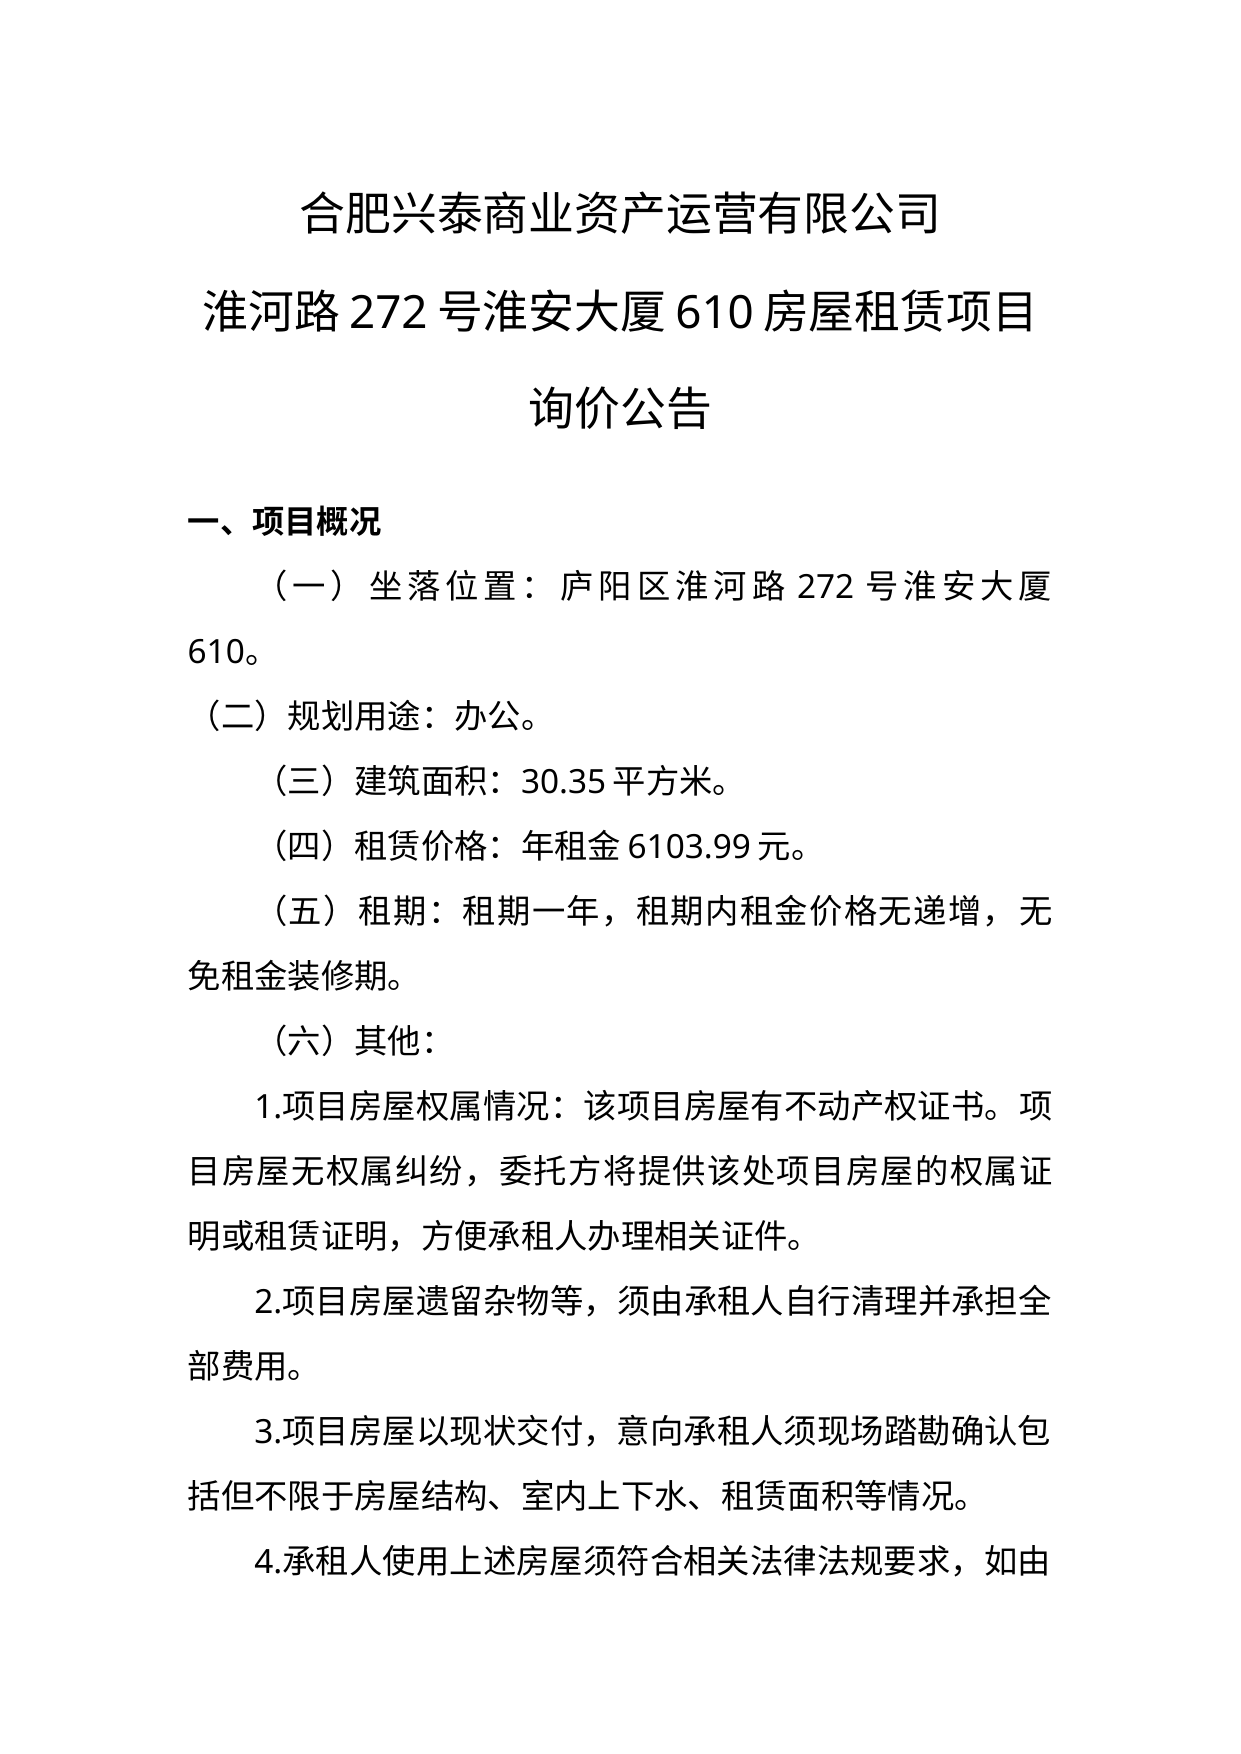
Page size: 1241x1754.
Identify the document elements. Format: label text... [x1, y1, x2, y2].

text 1.项目房屋权属情况：该项目房屋有不动产权证书。项目房屋无权属纠纷，委托方将提供该处项目房屋的权属证明或租赁证明，方便承租人办理相关证件。 [187, 1072, 1053, 1267]
list （二）规划用途：办公。 [187, 682, 1053, 747]
subtitle 淮河路272号淮安大厦610房屋租赁项目 [187, 259, 1053, 357]
text 2.项目房屋遗留杂物等，须由承租人自行清理并承担全部费用。 [187, 1267, 1053, 1397]
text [187, 1527, 1053, 1592]
text （三）建筑面积：30.35平方米。 [187, 747, 1053, 812]
text （五）租期：租期一年，租期内租金价格无递增，无免租金装修期。 [187, 877, 1053, 1007]
text （一）坐落位置：庐阳区淮河路272号淮安大厦610。 [187, 552, 1053, 682]
text 3.项目房屋以现状交付，意向承租人须现场踏勘确认包括但不限于房屋结构、室内上下水、租赁面积等情况。 [187, 1397, 1053, 1527]
subtitle 合肥兴泰商业资产运营有限公司 [187, 162, 1053, 259]
text （四）租赁价格：年租金6103.99元。 [187, 812, 1053, 877]
subtitle 询价公告 [187, 357, 1053, 454]
list 一、项目概况 [187, 487, 1053, 552]
text （六）其他： [187, 1007, 1053, 1072]
